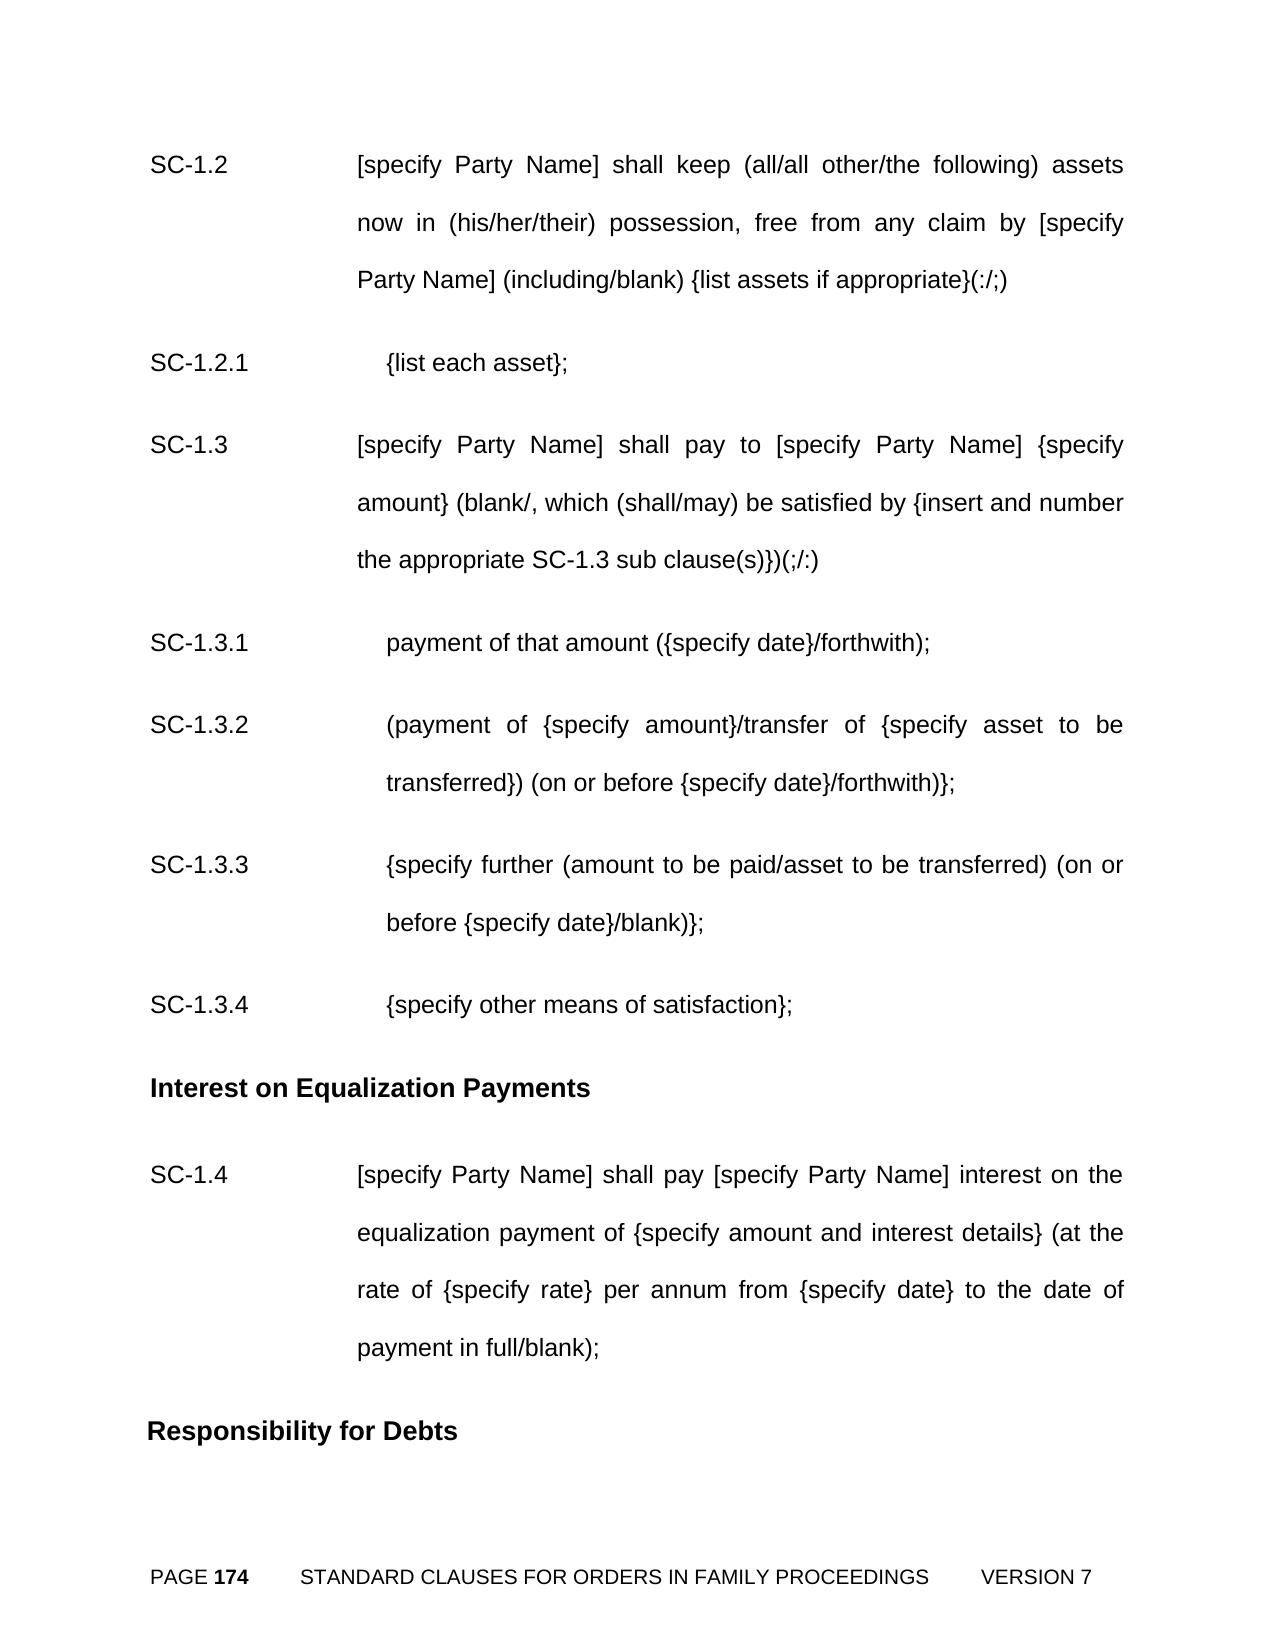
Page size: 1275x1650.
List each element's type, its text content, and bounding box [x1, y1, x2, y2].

text SC-1.3.4 {specify other means of satisfaction}; [150, 990, 1125, 1019]
text SC-1.3.2 (payment of {specify amount}/transfer of {specify asset to be transferred}) (on or before {specify date}/forthwith)}; [150, 710, 1125, 796]
text SC-1.2.1 {list each asset}; [150, 347, 1125, 376]
text Responsibility for Debts [147, 1415, 1127, 1446]
text SC-1.2 [specify Party Name] shall keep (all/all other/the following) assets now in (his/her/their) possession, free from any claim by [specify Party Name] (including/blank) {list assets if appropriate}(:/;) [150, 150, 1125, 294]
text SC-1.3.1 payment of that amount ({specify date}/forthwith); [150, 627, 1125, 656]
text Interest on Equalization Payments [150, 1072, 1125, 1104]
text SC-1.3 [specify Party Name] shall pay to [specify Party Name] {specify amount} (blank/, which (shall/may) be satisfied by {insert and number the appropriate SC-1.3 sub clause(s)})(;/:) [150, 430, 1125, 574]
text SC-1.4 [specify Party Name] shall pay [specify Party Name] interest on the equalization payment of {specify amount and interest details} (at the rate of {specify rate} per annum from {specify date} to the date of payment in full/blank); [150, 1160, 1125, 1361]
text SC-1.3.3 {specify further (amount to be paid/asset to be transferred) (on or before {specify date}/blank)}; [150, 850, 1125, 936]
